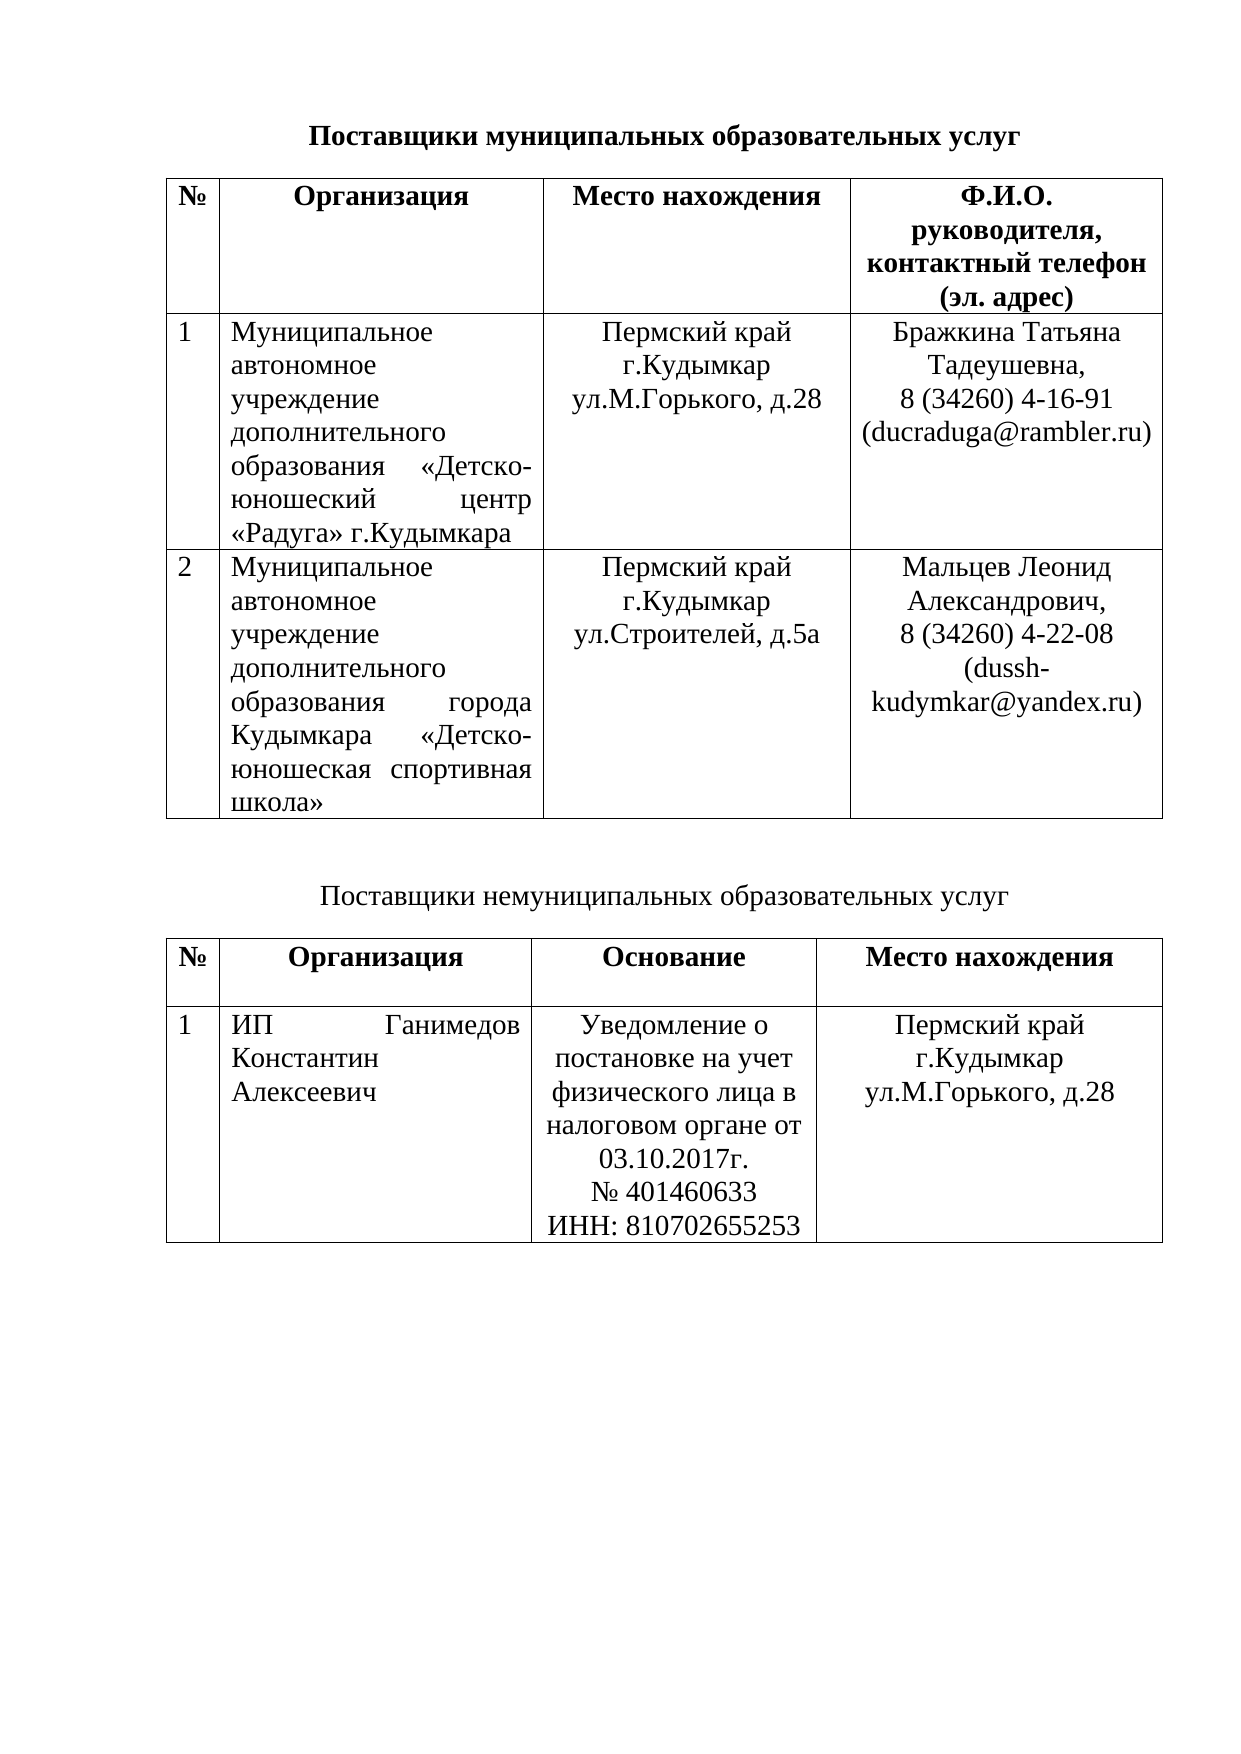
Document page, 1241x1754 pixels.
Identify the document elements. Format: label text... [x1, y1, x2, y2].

table_cell Пермский край г.Кудымкар ул.М.Горького, д.28 [817, 1007, 1162, 1242]
table_cell Муниципальное автономное учреждение дополнительного образования города Кудымкара «Детско-юношеская спортивная школа» [220, 550, 543, 818]
table_cell Пермский край г.Кудымкар ул.Строителей, д.5а [544, 550, 850, 818]
table_cell Уведомление о постановке на учет физического лица в налоговом органе от 03.10.2017г. № 401460633 ИНН: 810702655253 [532, 1007, 816, 1242]
table_cell Пермский край г.Кудымкар ул.М.Горького, д.28 [544, 314, 850, 548]
table_cell Муниципальное автономное учреждение дополнительного образования «Детско-юношеский центр «Радуга» г.Кудымкара [220, 314, 543, 548]
table_header Место нахождения [544, 179, 850, 313]
table_header Организация [220, 939, 531, 1006]
table_header Организация [220, 179, 543, 313]
text Поставщики немуниципальных образовательных услуг [177, 878, 1152, 912]
table_header № [167, 939, 219, 1006]
table_header Основание [532, 939, 816, 1006]
table_cell Мальцев Леонид Александрович, 8 (34260) 4-22-08 (dussh-kudymkar@yandex.ru) [851, 550, 1162, 818]
table_header Место нахождения [817, 939, 1162, 1006]
table_cell 1 [167, 1007, 219, 1242]
table_cell 1 [167, 314, 219, 548]
text Поставщики муниципальных образовательных услуг [177, 118, 1152, 152]
table_header Ф.И.О. руководителя, контактный телефон (эл. адрес) [851, 179, 1162, 313]
table_cell Бражкина Татьяна Тадеушевна, 8 (34260) 4-16-91 (ducraduga@rambler.ru) [851, 314, 1162, 548]
table_cell ИП Ганимедов Константин Алексеевич [220, 1007, 531, 1242]
table_cell 2 [167, 550, 219, 818]
table_header № [167, 179, 219, 313]
